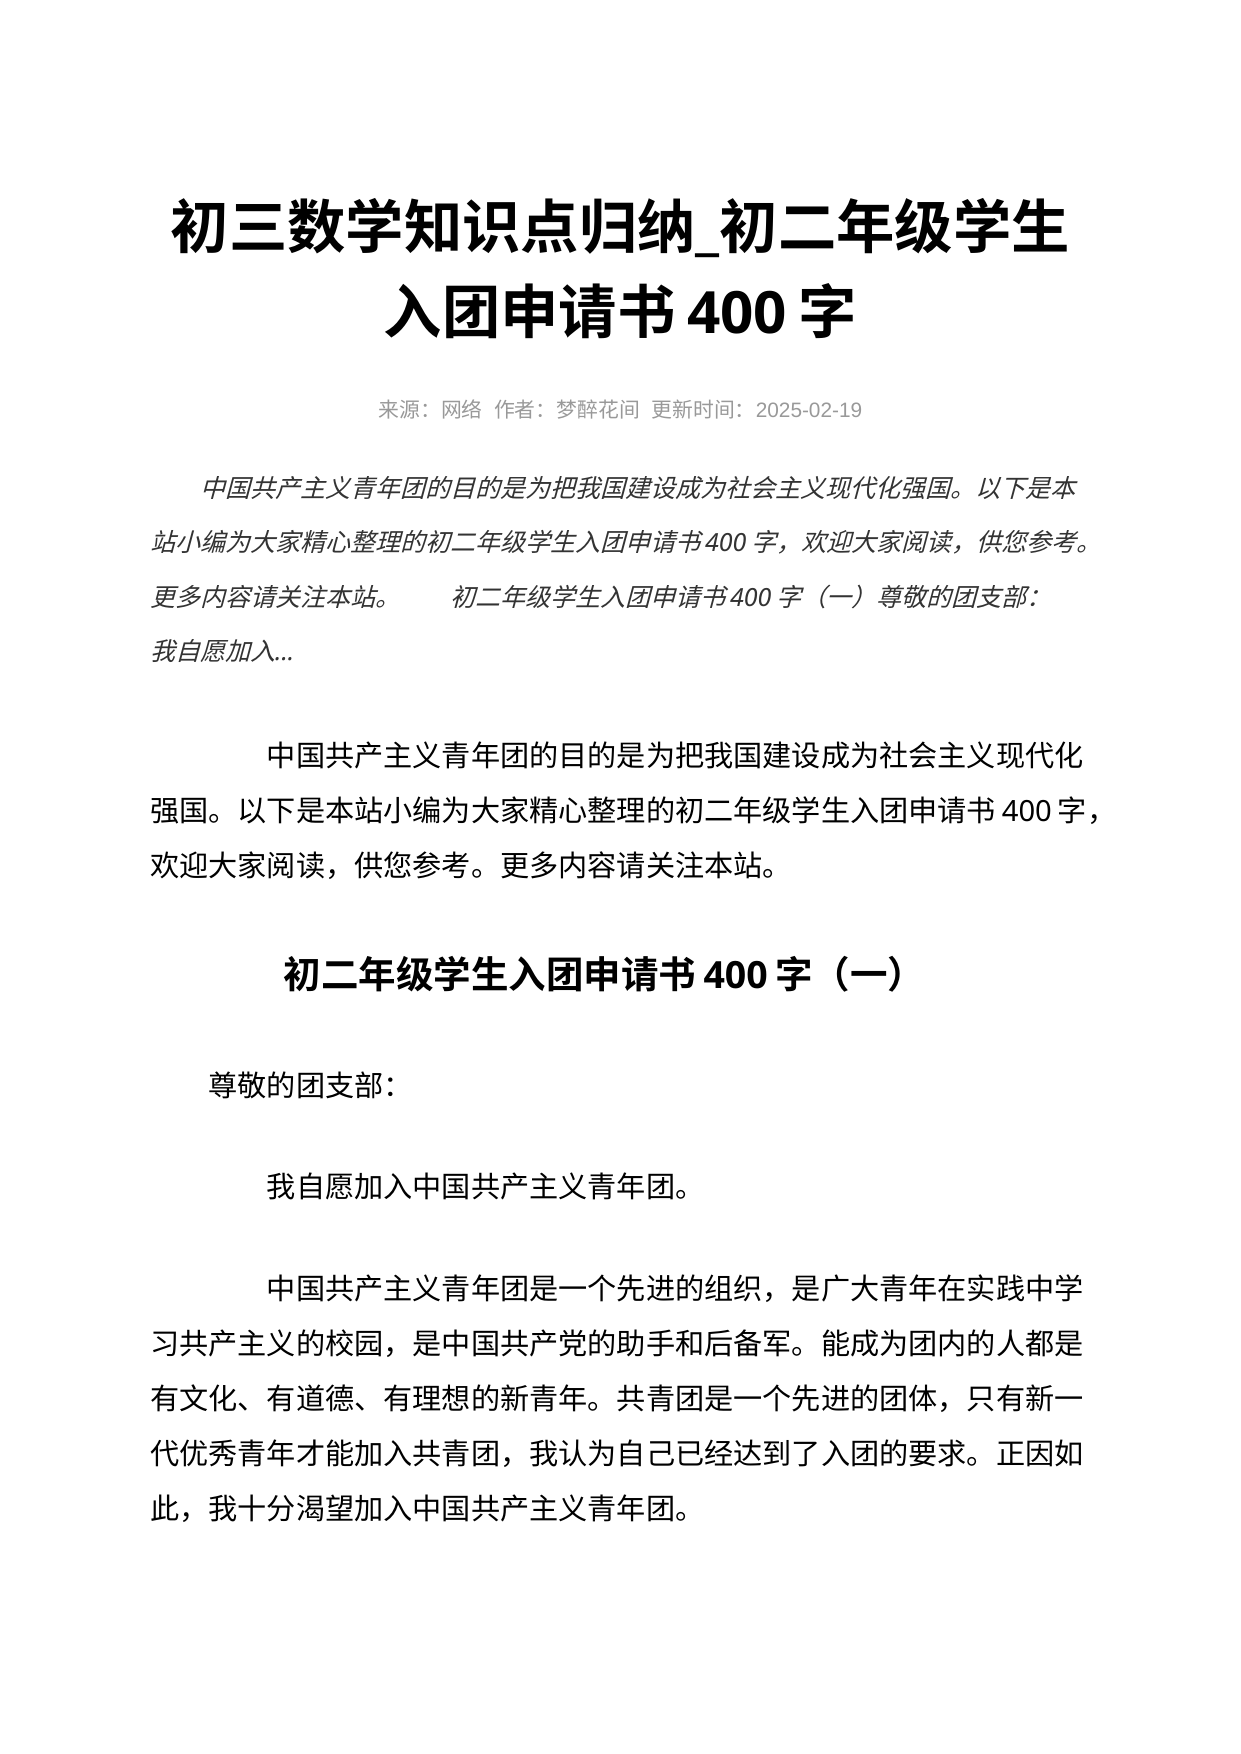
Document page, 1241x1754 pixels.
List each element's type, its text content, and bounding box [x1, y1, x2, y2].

text 中国共产主义青年团是一个先进的组织，是广大青年在实践中学习共产主义的校园，是中国共产党的助手和后备军。能成为团内的人都是有文化、有道德、有理想的新青年。共青团是一个先进的团体，只有新一代优秀青年才能加入共青团，我认为自己已经达到了入团的要求。正因如此，我十分渴望加入中国共产主义青年团。 [150, 1266, 1090, 1528]
text 中国共产主义青年团的目的是为把我国建设成为社会主义现代化强国。以下是本站小编为大家精心整理的初二年级学生入团申请书400字，欢迎大家阅读，供您参考。更多内容请关注本站。 初二年级学生入团申请书400字（一）尊敬的团支部： 我自愿加入... [150, 468, 1090, 668]
subtitle 初三数学知识点归纳_初二年级学生入团申请书400字 [150, 181, 1090, 351]
text 来源：网络 作者：梦醉花间 更新时间：2025-02-19 [150, 398, 1090, 422]
text 我自愿加入中国共产主义青年团。 [150, 1164, 1090, 1206]
text 中国共产主义青年团的目的是为把我国建设成为社会主义现代化强国。以下是本站小编为大家精心整理的初二年级学生入团申请书400字，欢迎大家阅读，供您参考。更多内容请关注本站。 [150, 733, 1090, 885]
text 尊敬的团支部： [150, 1062, 1090, 1104]
text 初二年级学生入团申请书400字（一） [150, 944, 1090, 999]
